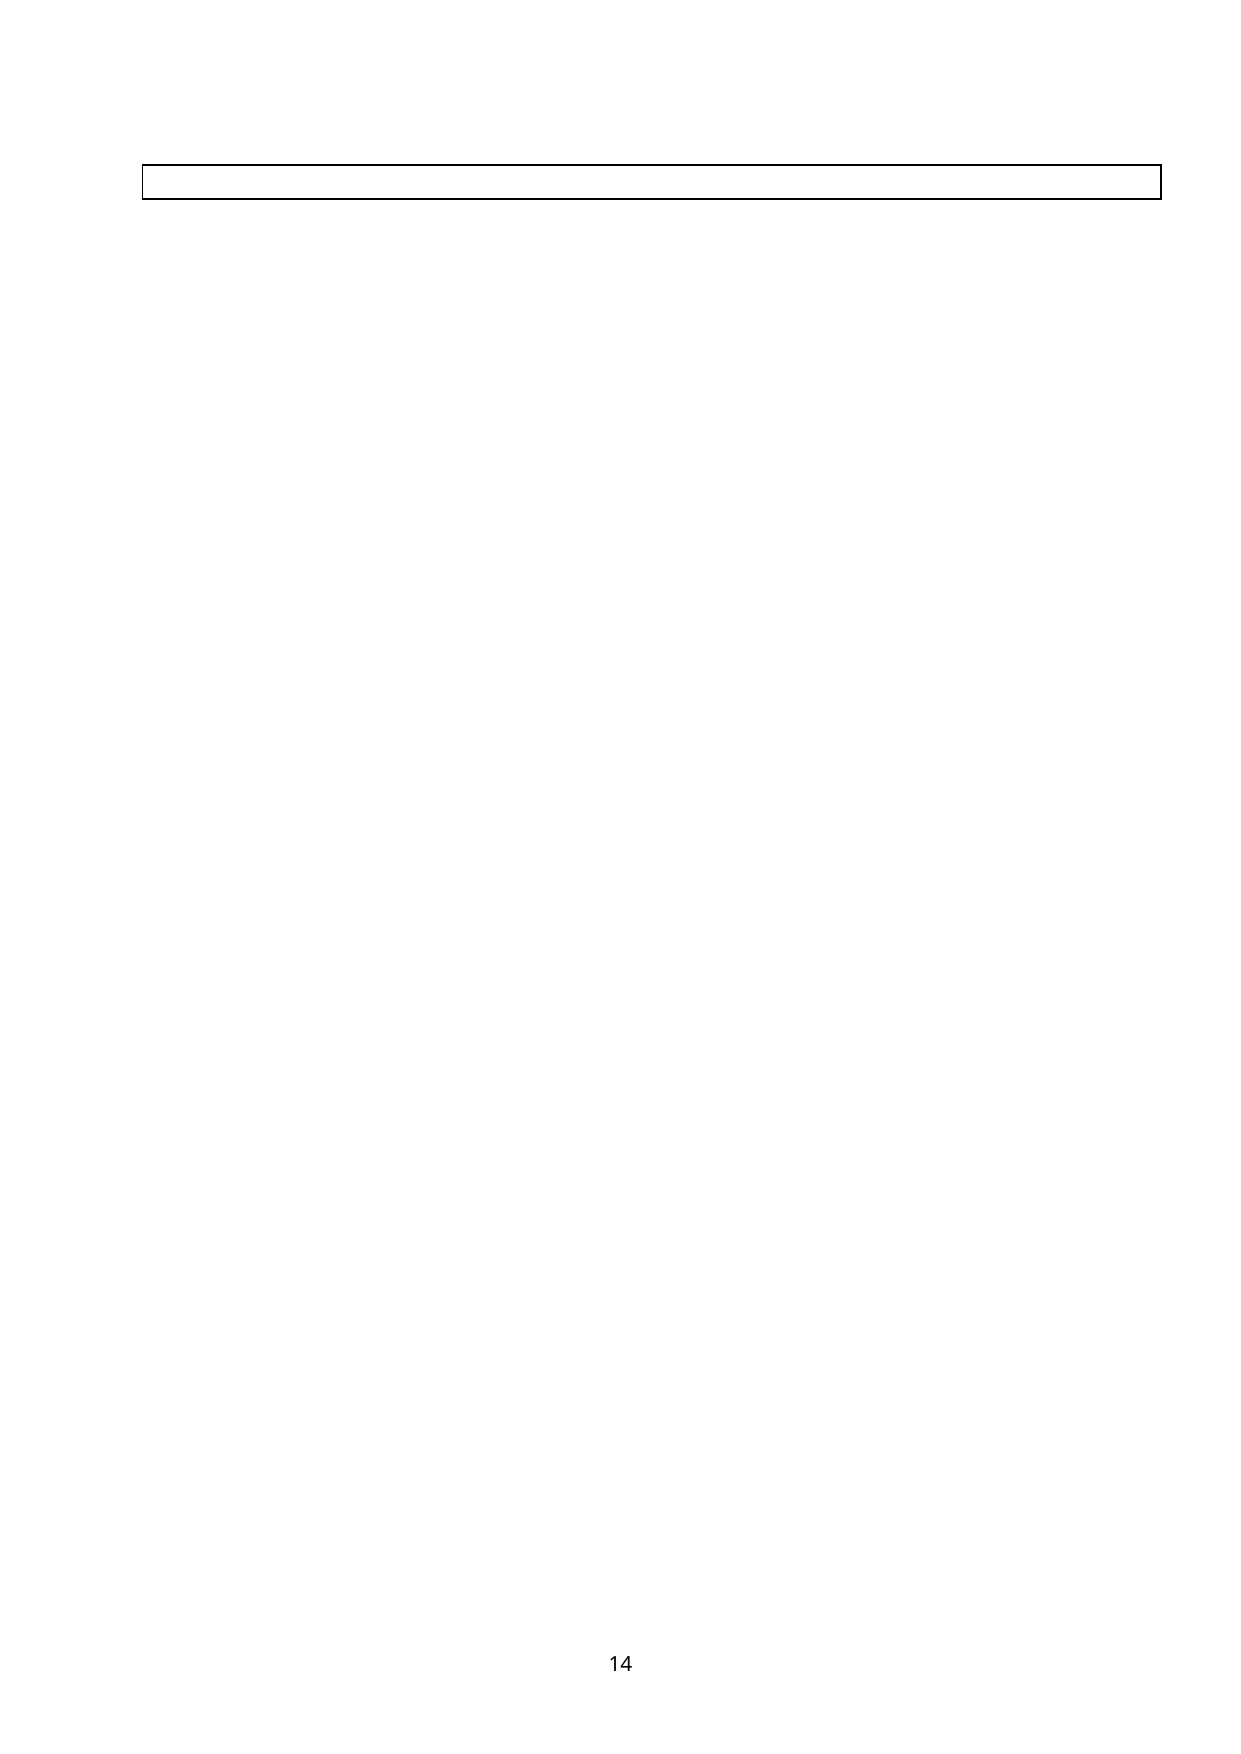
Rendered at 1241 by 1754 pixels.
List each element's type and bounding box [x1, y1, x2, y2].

table_header [143, 166, 1160, 198]
